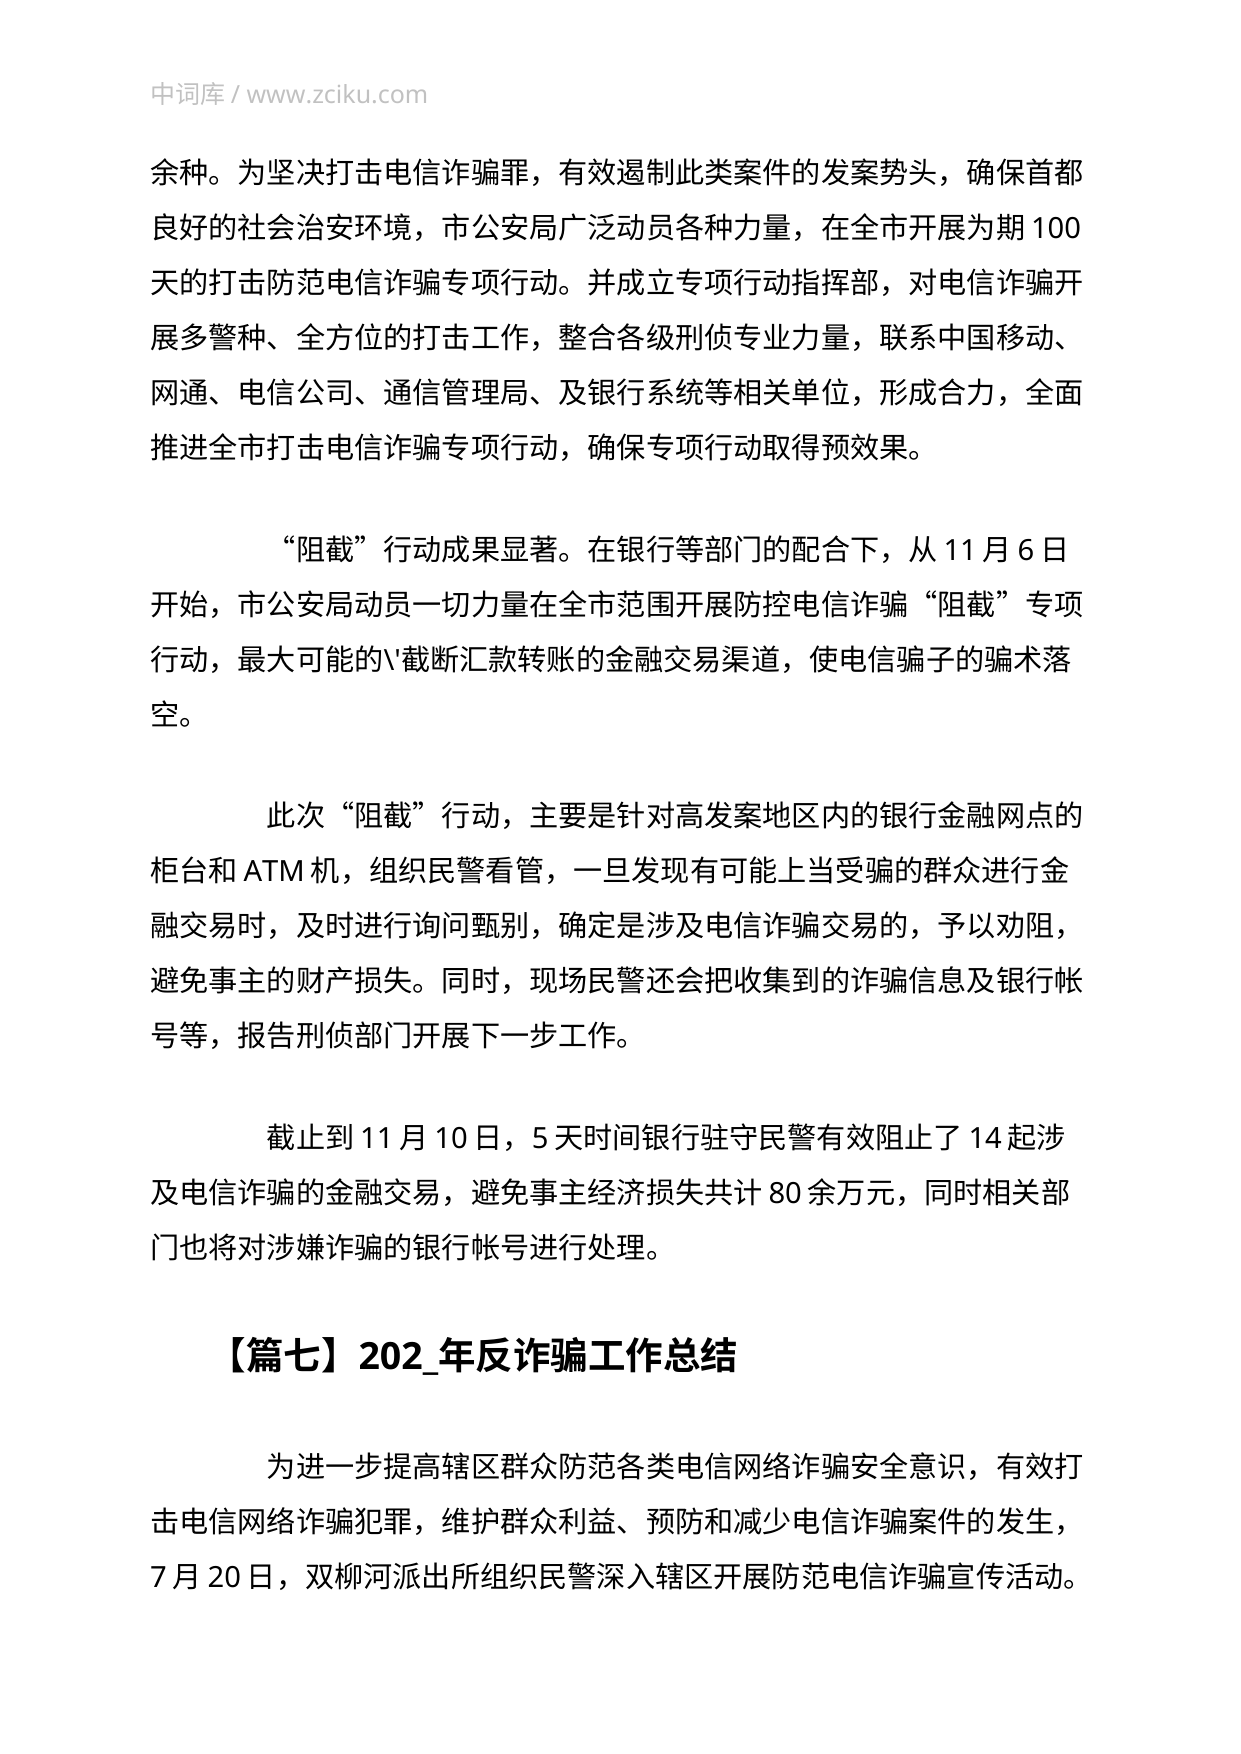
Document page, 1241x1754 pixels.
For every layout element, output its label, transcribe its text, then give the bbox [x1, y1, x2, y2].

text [150, 150, 1090, 467]
text 截止到11月10日，5天时间银行驻守民警有效阻止了14起涉及电信诈骗的金融交易，避免事主经济损失共计80余万元，同时相关部门也将对涉嫌诈骗的银行帐号进行处理。 [150, 1114, 1090, 1267]
text “阻截”行动成果显著。在银行等部门的配合下，从11月6日开始，市公安局动员一切力量在全市范围开展防控电信诈骗“阻截”专项行动，最大可能的\'截断汇款转账的金融交易渠道，使电信骗子的骗术落空。 [150, 526, 1090, 733]
text 为进一步提高辖区群众防范各类电信网络诈骗安全意识，有效打击电信网络诈骗犯罪，维护群众利益、预防和减少电信诈骗案件的发生，7月20日，双柳河派出所组织民警深入辖区开展防范电信诈骗宣传活动。 [150, 1444, 1090, 1596]
text 【篇七】202_年反诈骗工作总结 [150, 1326, 1090, 1381]
text 此次“阻截”行动，主要是针对高发案地区内的银行金融网点的柜台和ATM机，组织民警看管，一旦发现有可能上当受骗的群众进行金融交易时，及时进行询问甄别，确定是涉及电信诈骗交易的，予以劝阻，避免事主的财产损失。同时，现场民警还会把收集到的诈骗信息及银行帐号等，报告刑侦部门开展下一步工作。 [150, 793, 1090, 1055]
